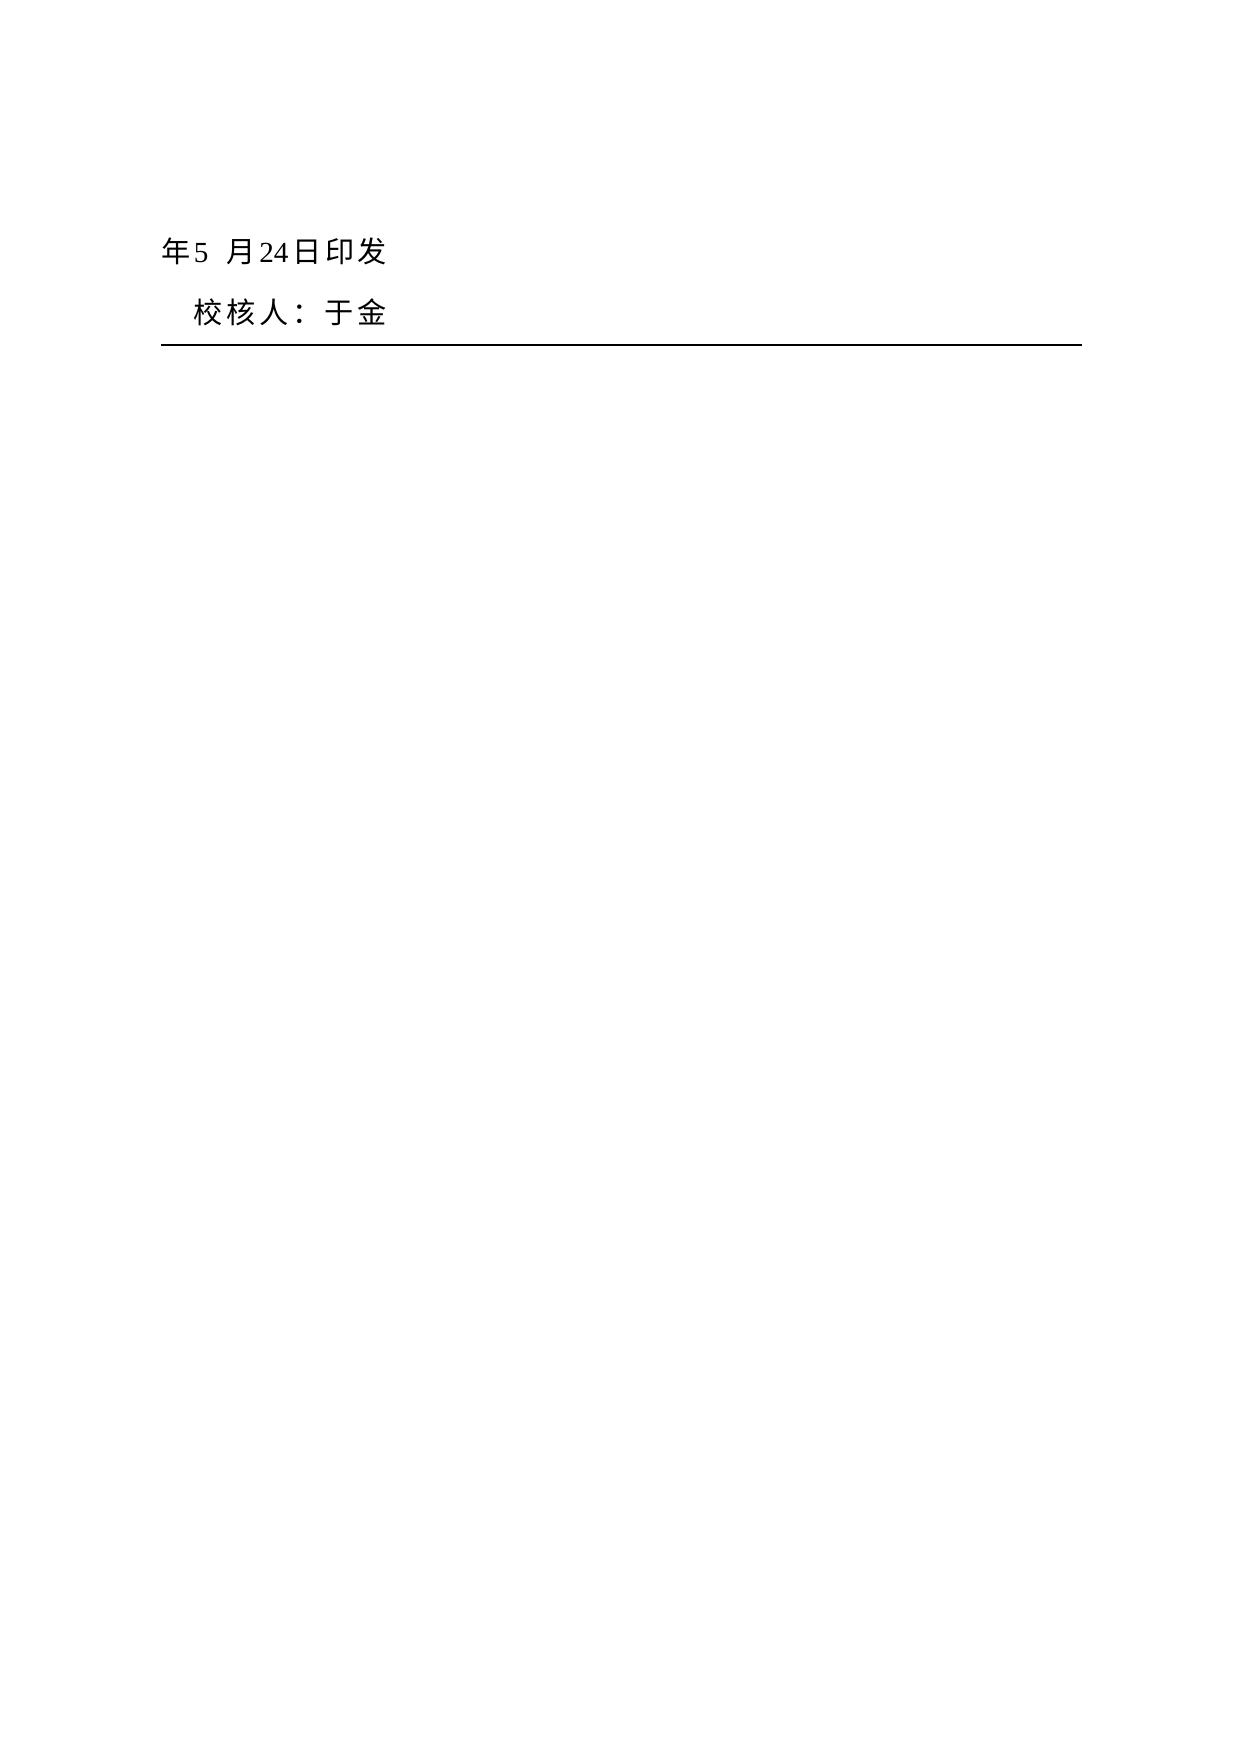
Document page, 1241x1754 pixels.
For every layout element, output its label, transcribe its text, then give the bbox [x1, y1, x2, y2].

text 校核人：于金 [161, 280, 1022, 341]
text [161, 219, 1079, 280]
